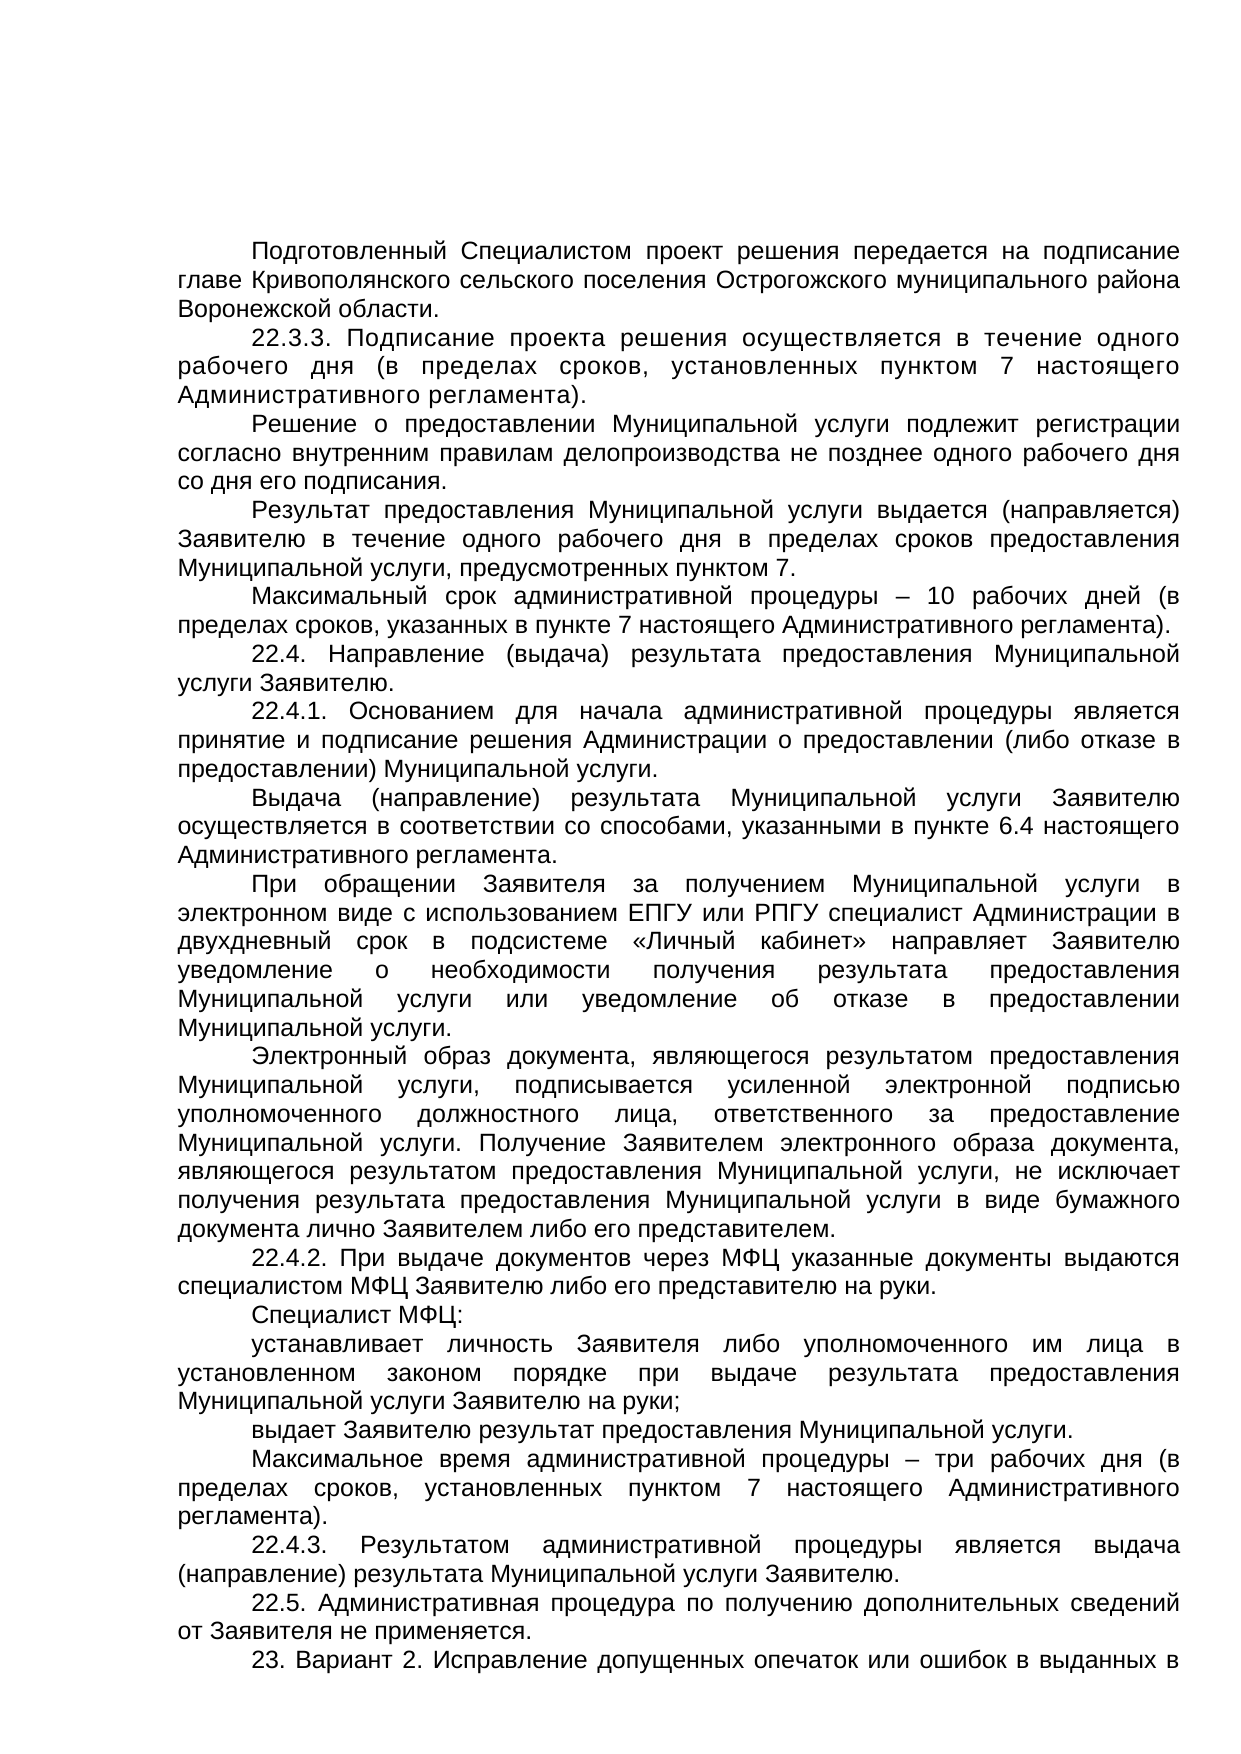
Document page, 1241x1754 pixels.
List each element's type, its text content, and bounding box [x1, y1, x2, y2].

text 22.3.3. Подписание проекта решения осуществляется в течение одного рабочего дня (в пределах сроков, установленных пунктом 7 настоящего Административного регламента). [177, 322, 1181, 409]
text Выдача (направление) результата Муниципальной услуги Заявителю осуществляется в соответствии со способами, указанными в пункте 6.4 настоящего Административного регламента. [177, 782, 1181, 869]
text Электронный образ документа, являющегося результатом предоставления Муниципальной услуги, подписывается усиленной электронной подписью уполномоченного должностного лица, ответственного за предоставление Муниципальной услуги. Получение Заявителем электронного образа документа, являющегося результатом предоставления Муниципальной услуги, не исключает получения результата предоставления Муниципальной услуги в виде бумажного документа лично Заявителем либо его представителем. [177, 1041, 1181, 1242]
text Подготовленный Специалистом проект решения передается на подписание главе Кривополянского сельского поселения Острогожского муниципального района Воронежской области. [177, 236, 1181, 322]
text 22.4.1. Основанием для начала административной процедуры является принятие и подписание решения Администрации о предоставлении (либо отказе в предоставлении) Муниципальной услуги. [177, 696, 1181, 782]
text устанавливает личность Заявителя либо уполномоченного им лица в установленном законом порядке при выдаче результата предоставления Муниципальной услуги Заявителю на руки; [177, 1329, 1181, 1415]
text 22.5. Административная процедура по получению дополнительных сведений от Заявителя не применяется. [177, 1587, 1181, 1645]
text Максимальное время административной процедуры – три рабочих дня (в пределах сроков, установленных пунктом 7 настоящего Административного регламента). [177, 1444, 1181, 1530]
text При обращении Заявителя за получением Муниципальной услуги в электронном виде с использованием ЕПГУ или РПГУ специалист Администрации в двухдневный срок в подсистеме «Личный кабинет» направляет Заявителю уведомление о необходимости получения результата предоставления Муниципальной услуги или уведомление об отказе в предоставлении Муниципальной услуги. [177, 869, 1181, 1041]
text Максимальный срок административной процедуры – 10 рабочих дней (в пределах сроков, указанных в пункте 7 настоящего Административного регламента). [177, 581, 1181, 639]
text Результат предоставления Муниципальной услуги выдается (направляется) Заявителю в течение одного рабочего дня в пределах сроков предоставления Муниципальной услуги, предусмотренных пунктом 7. [177, 495, 1181, 581]
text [177, 1645, 1181, 1674]
text 22.4. Направление (выдача) результата предоставления Муниципальной услуги Заявителю. [177, 639, 1181, 696]
text 22.4.2. При выдаче документов через МФЦ указанные документы выдаются специалистом МФЦ Заявителю либо его представителю на руки. [177, 1242, 1181, 1300]
text выдает Заявителю результат предоставления Муниципальной услуги. [177, 1415, 1181, 1444]
text Специалист МФЦ: [177, 1300, 1181, 1329]
text Решение о предоставлении Муниципальной услуги подлежит регистрации согласно внутренним правилам делопроизводства не позднее одного рабочего дня со дня его подписания. [177, 409, 1181, 495]
text 22.4.3. Результатом административной процедуры является выдача (направление) результата Муниципальной услуги Заявителю. [177, 1530, 1181, 1587]
